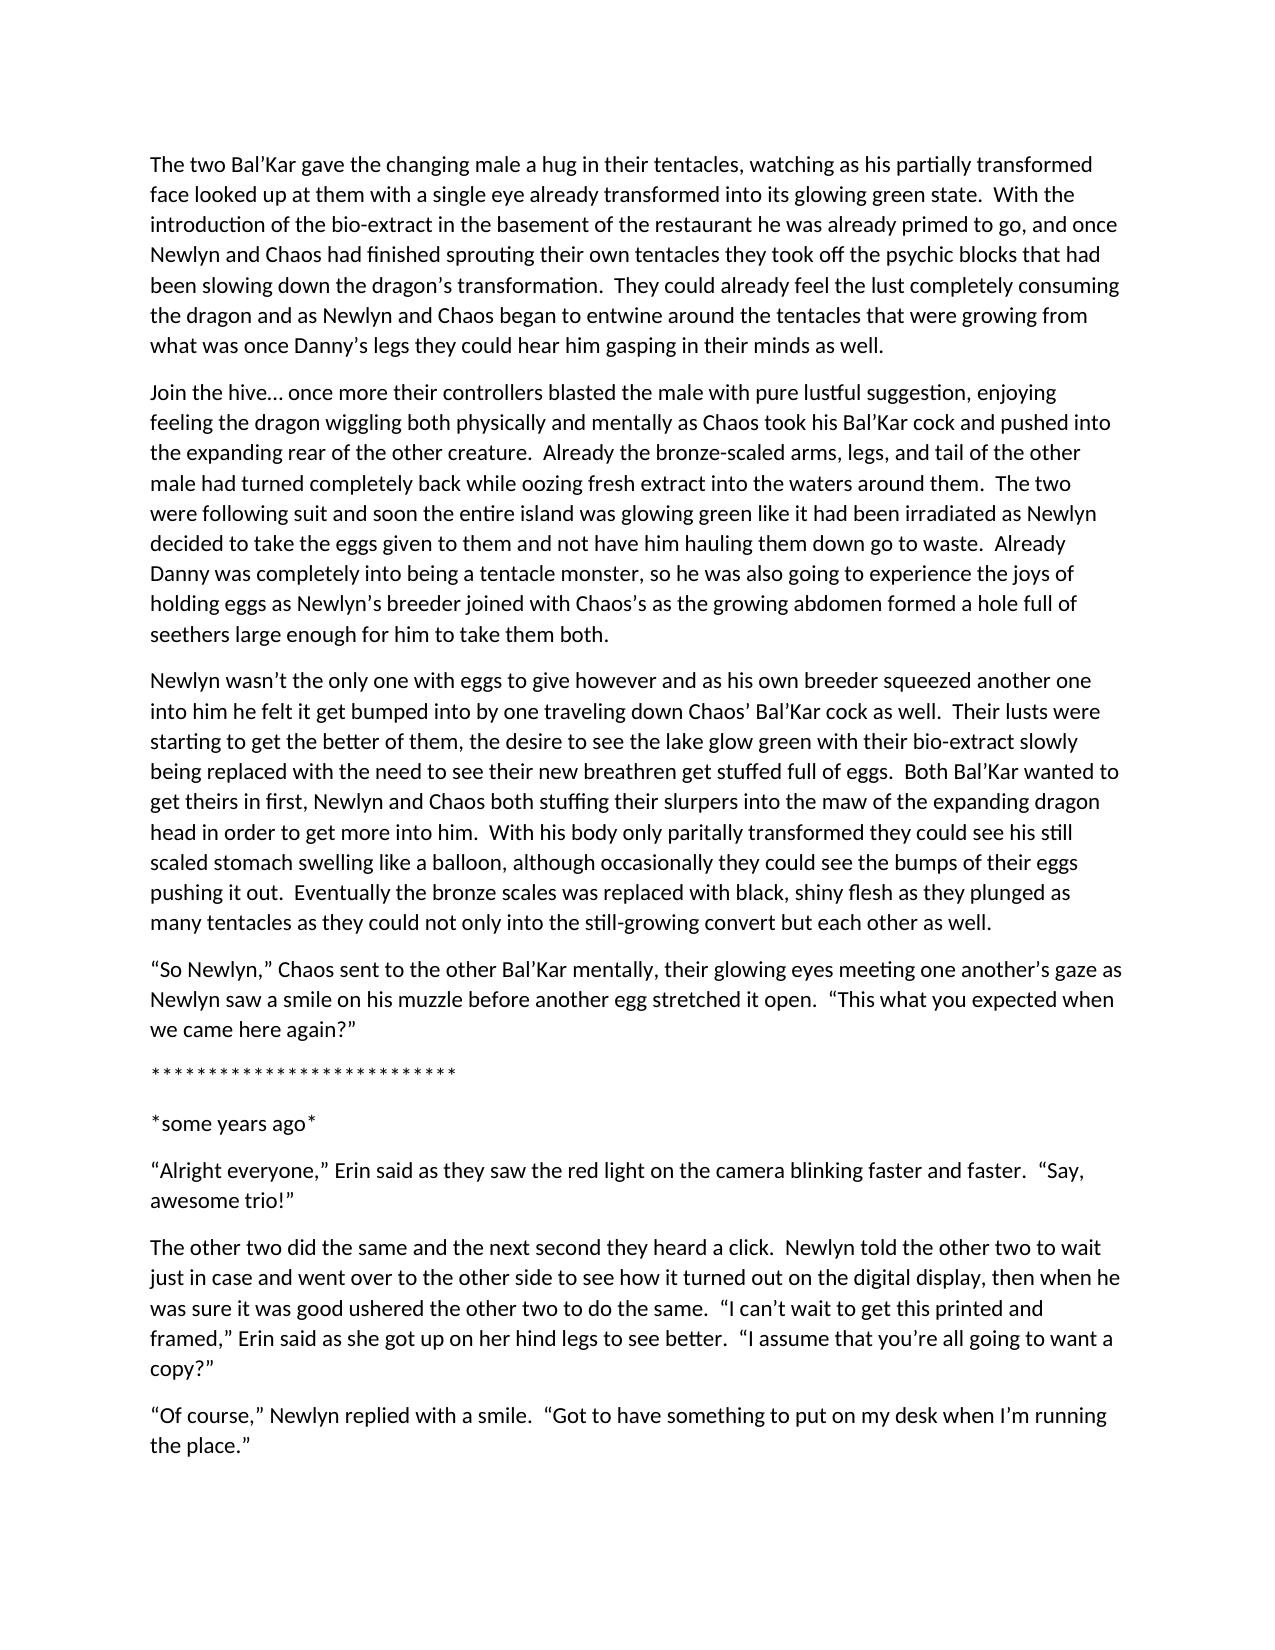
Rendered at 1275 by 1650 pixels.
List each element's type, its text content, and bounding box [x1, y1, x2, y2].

text The other two did the same and the next second they heard a click. Newlyn told the other two to wait just in case and went over to the other side to see how it turned out on the digital display, then when he was sure it was good ushered the other two to do the same. “I can’t wait to get this printed and framed,” Erin said as she got up on her hind legs to see better. “I assume that you’re all going to want a copy?” [150, 1233, 1125, 1382]
text *some years ago* [150, 1109, 1125, 1137]
text “Of course,” Newlyn replied with a smile. “Got to have something to put on my desk when I’m running the place.” [150, 1401, 1125, 1459]
text The two Bal’Kar gave the changing male a hug in their tentacles, watching as his partially transformed face looked up at them with a single eye already transformed into its glowing green state. With the introduction of the bio-extract in the basement of the restaurant he was already primed to go, and once Newlyn and Chaos had finished sprouting their own tentacles they took off the psychic blocks that had been slowing down the dragon’s transformation. They could already feel the lust completely consuming the dragon and as Newlyn and Chaos began to entwine around the tentacles that were growing from what was once Danny’s legs they could hear him gasping in their minds as well. [150, 150, 1125, 359]
text *************************** [150, 1062, 1125, 1091]
text “Alright everyone,” Erin said as they saw the red light on the camera blinking faster and faster. “Say, awesome trio!” [150, 1156, 1125, 1214]
text Join the hive… once more their controllers blasted the male with pure lustful suggestion, enjoying feeling the dragon wiggling both physically and mentally as Chaos took his Bal’Kar cock and pushed into the expanding rear of the other creature. Already the bronze-scaled arms, legs, and tail of the other male had turned completely back while oozing fresh extract into the waters around them. The two were following suit and soon the entire island was glowing green like it had been irradiated as Newlyn decided to take the eggs given to them and not have him hauling them down go to waste. Already Danny was completely into being a tentacle monster, so he was also going to experience the joys of holding eggs as Newlyn’s breeder joined with Chaos’s as the growing abdomen formed a hole full of seethers large enough for him to take them both. [150, 378, 1125, 648]
text “So Newlyn,” Chaos sent to the other Bal’Kar mentally, their glowing eyes meeting one another’s gaze as Newlyn saw a smile on his muzzle before another egg stretched it open. “This what you expected when we came here again?” [150, 955, 1125, 1044]
text Newlyn wasn’t the only one with eggs to give however and as his own breeder squeezed another one into him he felt it get bumped into by one traveling down Chaos’ Bal’Kar cock as well. Their lusts were starting to get the better of them, the desire to see the lake glow green with their bio-extract slowly being replaced with the need to see their new breathren get stuffed full of eggs. Both Bal’Kar wanted to get theirs in first, Newlyn and Chaos both stuffing their slurpers into the maw of the expanding dragon head in order to get more into him. With his body only paritally transformed they could see his still scaled stomach swelling like a balloon, although occasionally they could see the bumps of their eggs pushing it out. Eventually the bronze scales was replaced with black, shiny flesh as they plunged as many tentacles as they could not only into the still-growing convert but each other as well. [150, 667, 1125, 936]
